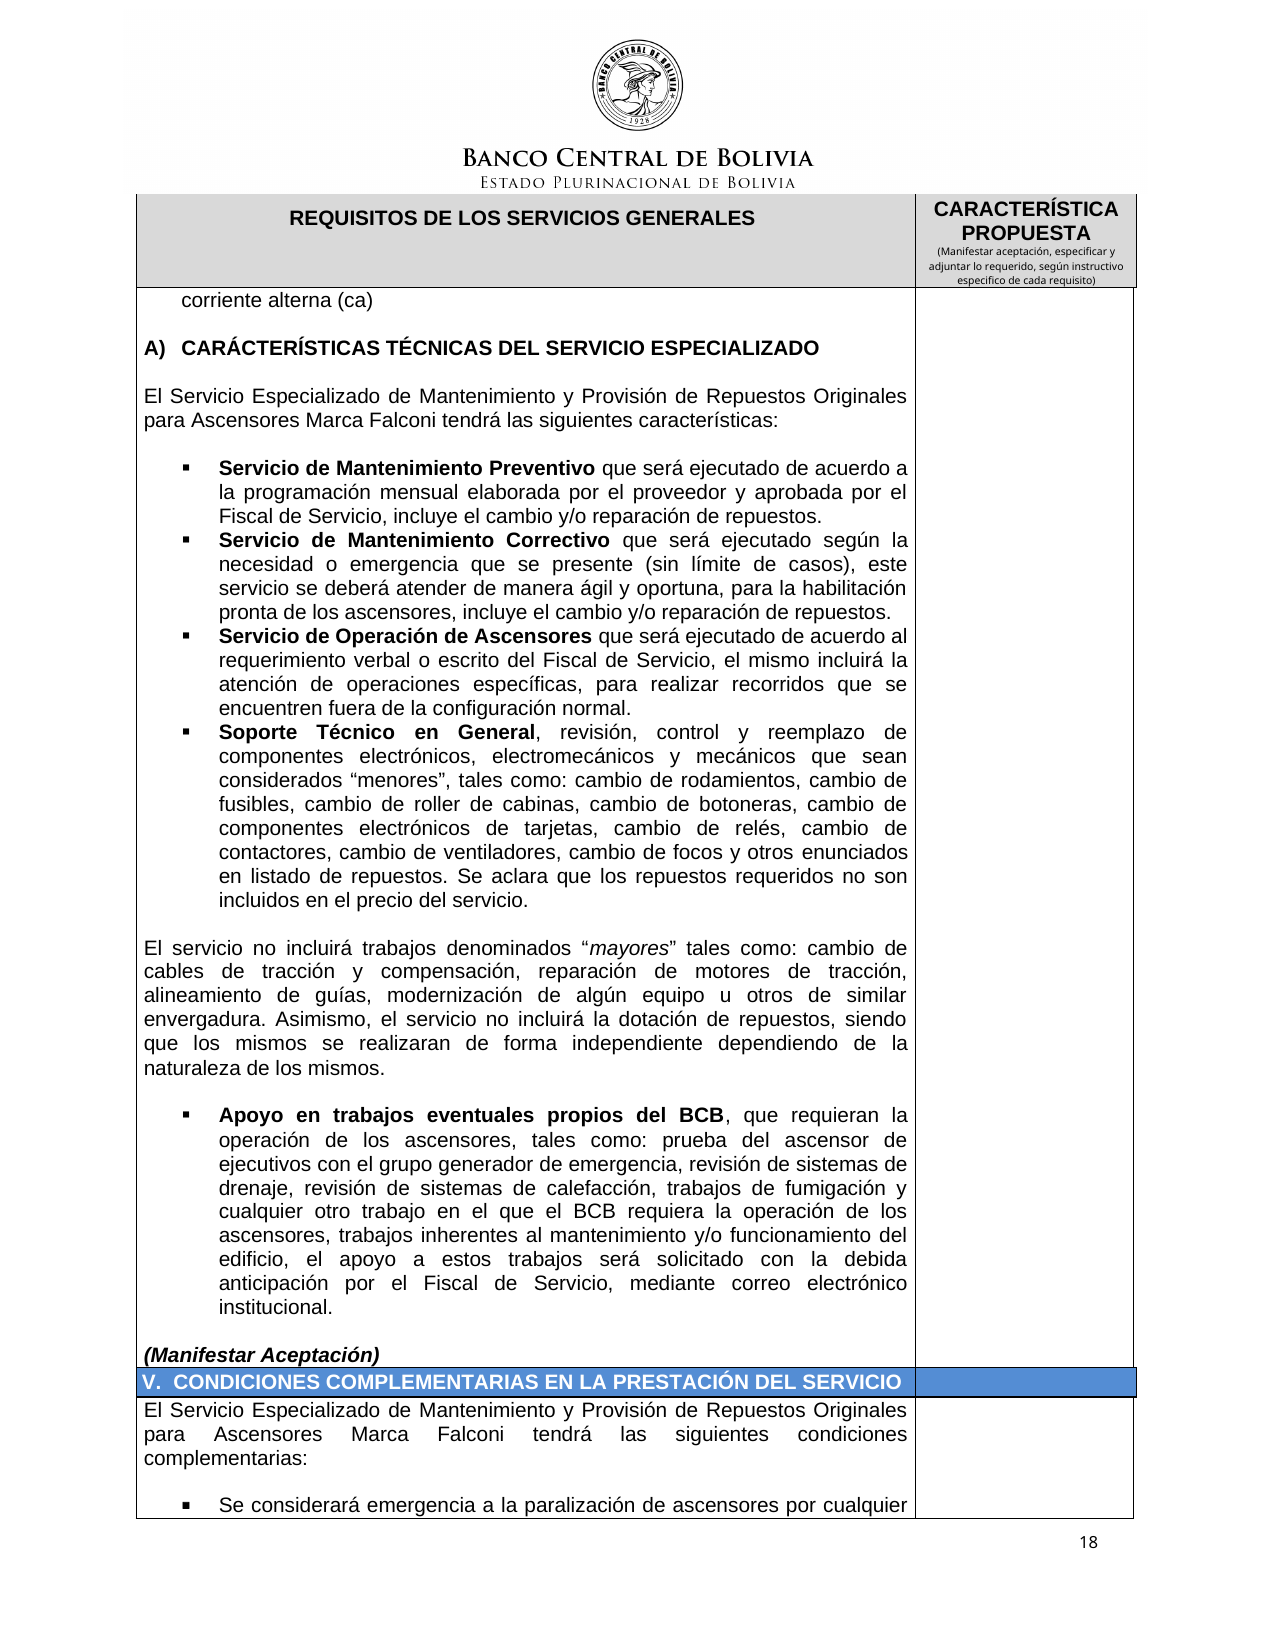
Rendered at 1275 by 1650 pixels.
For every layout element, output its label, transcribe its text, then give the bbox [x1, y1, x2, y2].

table_cell CONDICIONES COMPLEMENTARIAS EN LA PRESTACIÓN DEL SERVICIO [137, 1368, 915, 1396]
table_header CARACTERÍSTICA PROPUESTA (Manifestar aceptación, especificar y adjuntar lo requerido, según instructivo especifico de cada requisito) [916, 194, 1136, 287]
table_cell [916, 1398, 1133, 1517]
table_cell [916, 1368, 1136, 1396]
table_header REQUISITOS DE LOS SERVICIOS GENERALES [137, 194, 915, 287]
table_cell [916, 288, 1133, 1367]
picture [122, 9, 1147, 194]
